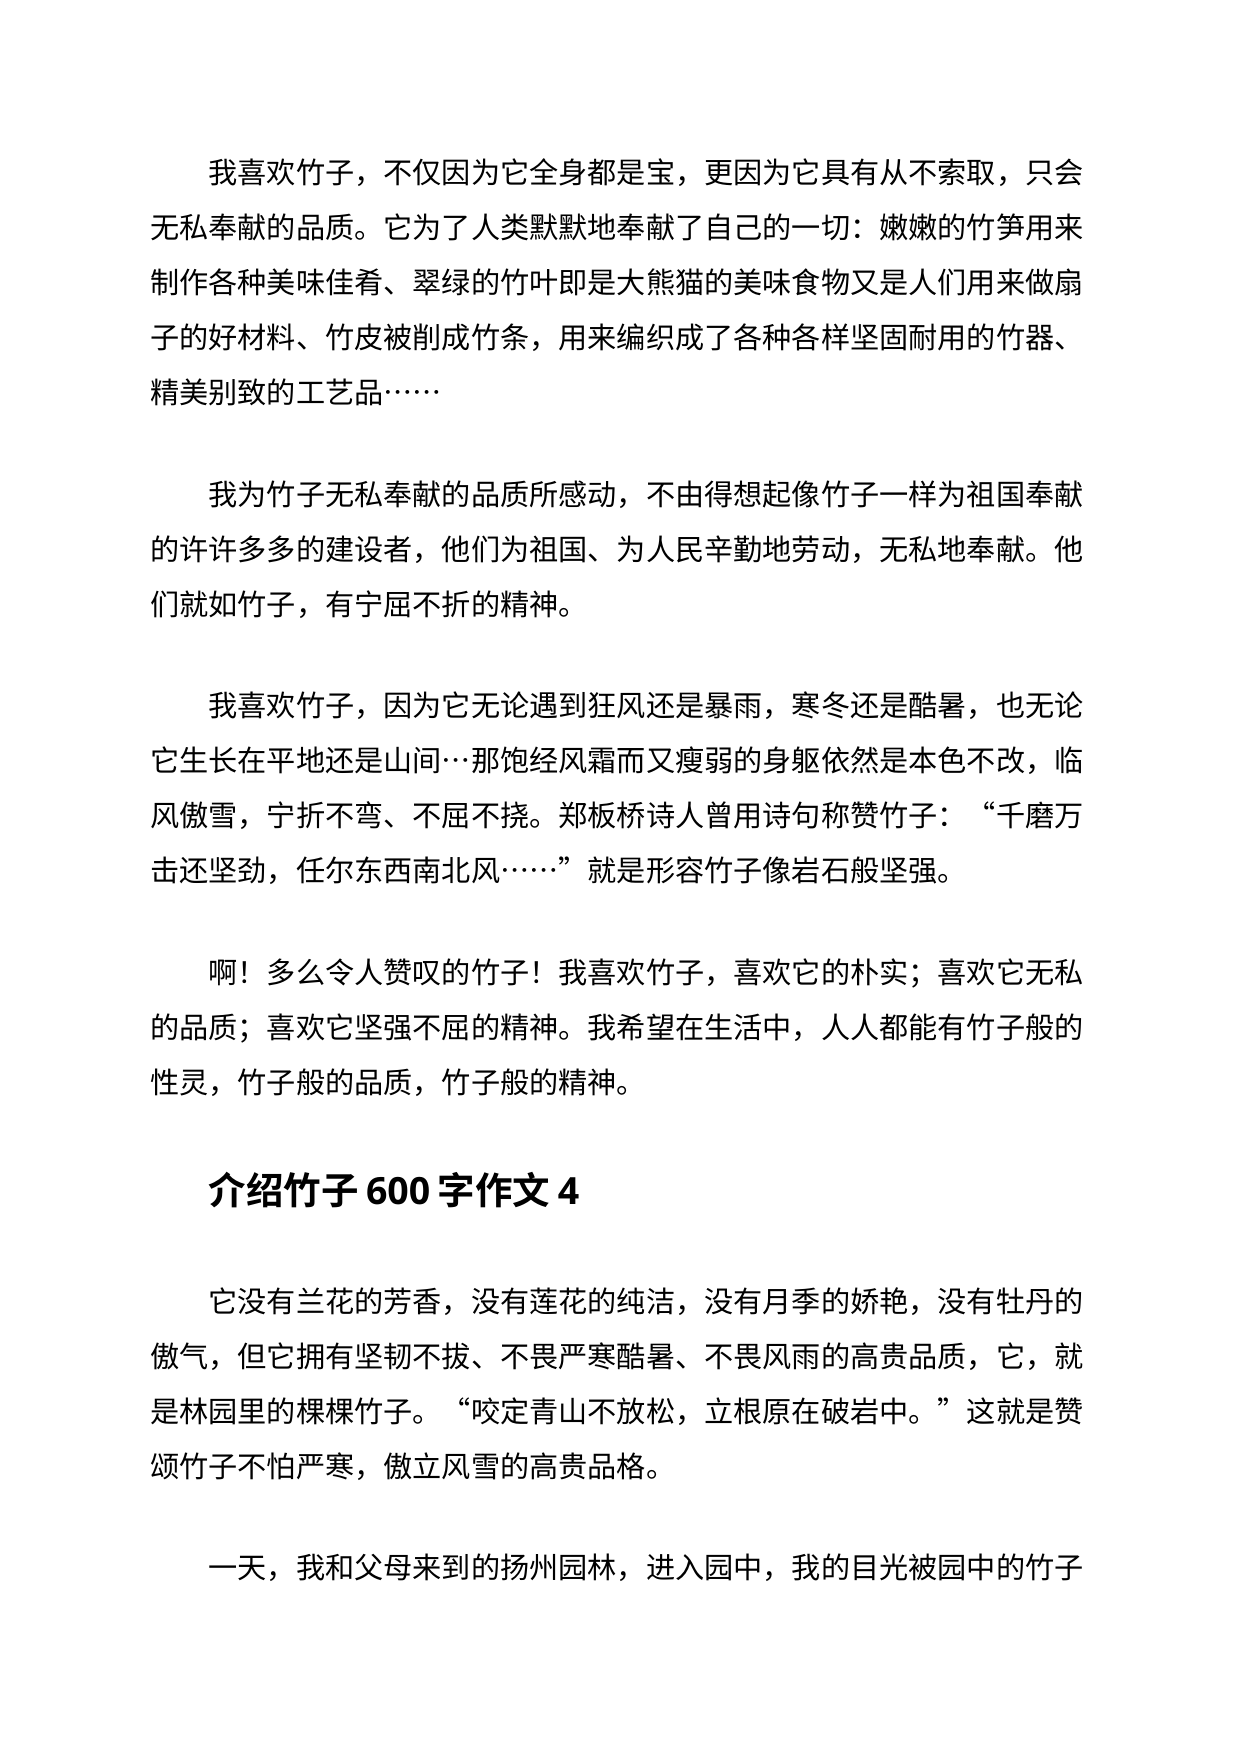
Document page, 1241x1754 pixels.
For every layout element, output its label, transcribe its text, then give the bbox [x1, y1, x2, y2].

text 我喜欢竹子，因为它无论遇到狂风还是暴雨，寒冬还是酷暑，也无论它生长在平地还是山间…那饱经风霜而又瘦弱的身躯依然是本色不改，临风傲雪，宁折不弯、不屈不挠。郑板桥诗人曾用诗句称赞竹子：“千磨万击还坚劲，任尔东西南北风……”就是形容竹子像岩石般坚强。 [150, 683, 1090, 890]
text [150, 1545, 1090, 1587]
text 介绍竹子600字作文4 [150, 1161, 1090, 1215]
text 它没有兰花的芳香，没有莲花的纯洁，没有月季的娇艳，没有牡丹的傲气，但它拥有坚韧不拔、不畏严寒酷暑、不畏风雨的高贵品质，它，就是林园里的棵棵竹子。“咬定青山不放松，立根原在破岩中。”这就是赞颂竹子不怕严寒，傲立风雪的高贵品格。 [150, 1278, 1090, 1486]
text 啊！多么令人赞叹的竹子！我喜欢竹子，喜欢它的朴实；喜欢它无私的品质；喜欢它坚强不屈的精神。我希望在生活中，人人都能有竹子般的性灵，竹子般的品质，竹子般的精神。 [150, 949, 1090, 1101]
text 我为竹子无私奉献的品质所感动，不由得想起像竹子一样为祖国奉献的许许多多的建设者，他们为祖国、为人民辛勤地劳动，无私地奉献。他们就如竹子，有宁屈不折的精神。 [150, 471, 1090, 623]
text 我喜欢竹子，不仅因为它全身都是宝，更因为它具有从不索取，只会无私奉献的品质。它为了人类默默地奉献了自己的一切：嫩嫩的竹笋用来制作各种美味佳肴、翠绿的竹叶即是大熊猫的美味食物又是人们用来做扇子的好材料、竹皮被削成竹条，用来编织成了各种各样坚固耐用的竹器、精美别致的工艺品…… [150, 150, 1090, 412]
